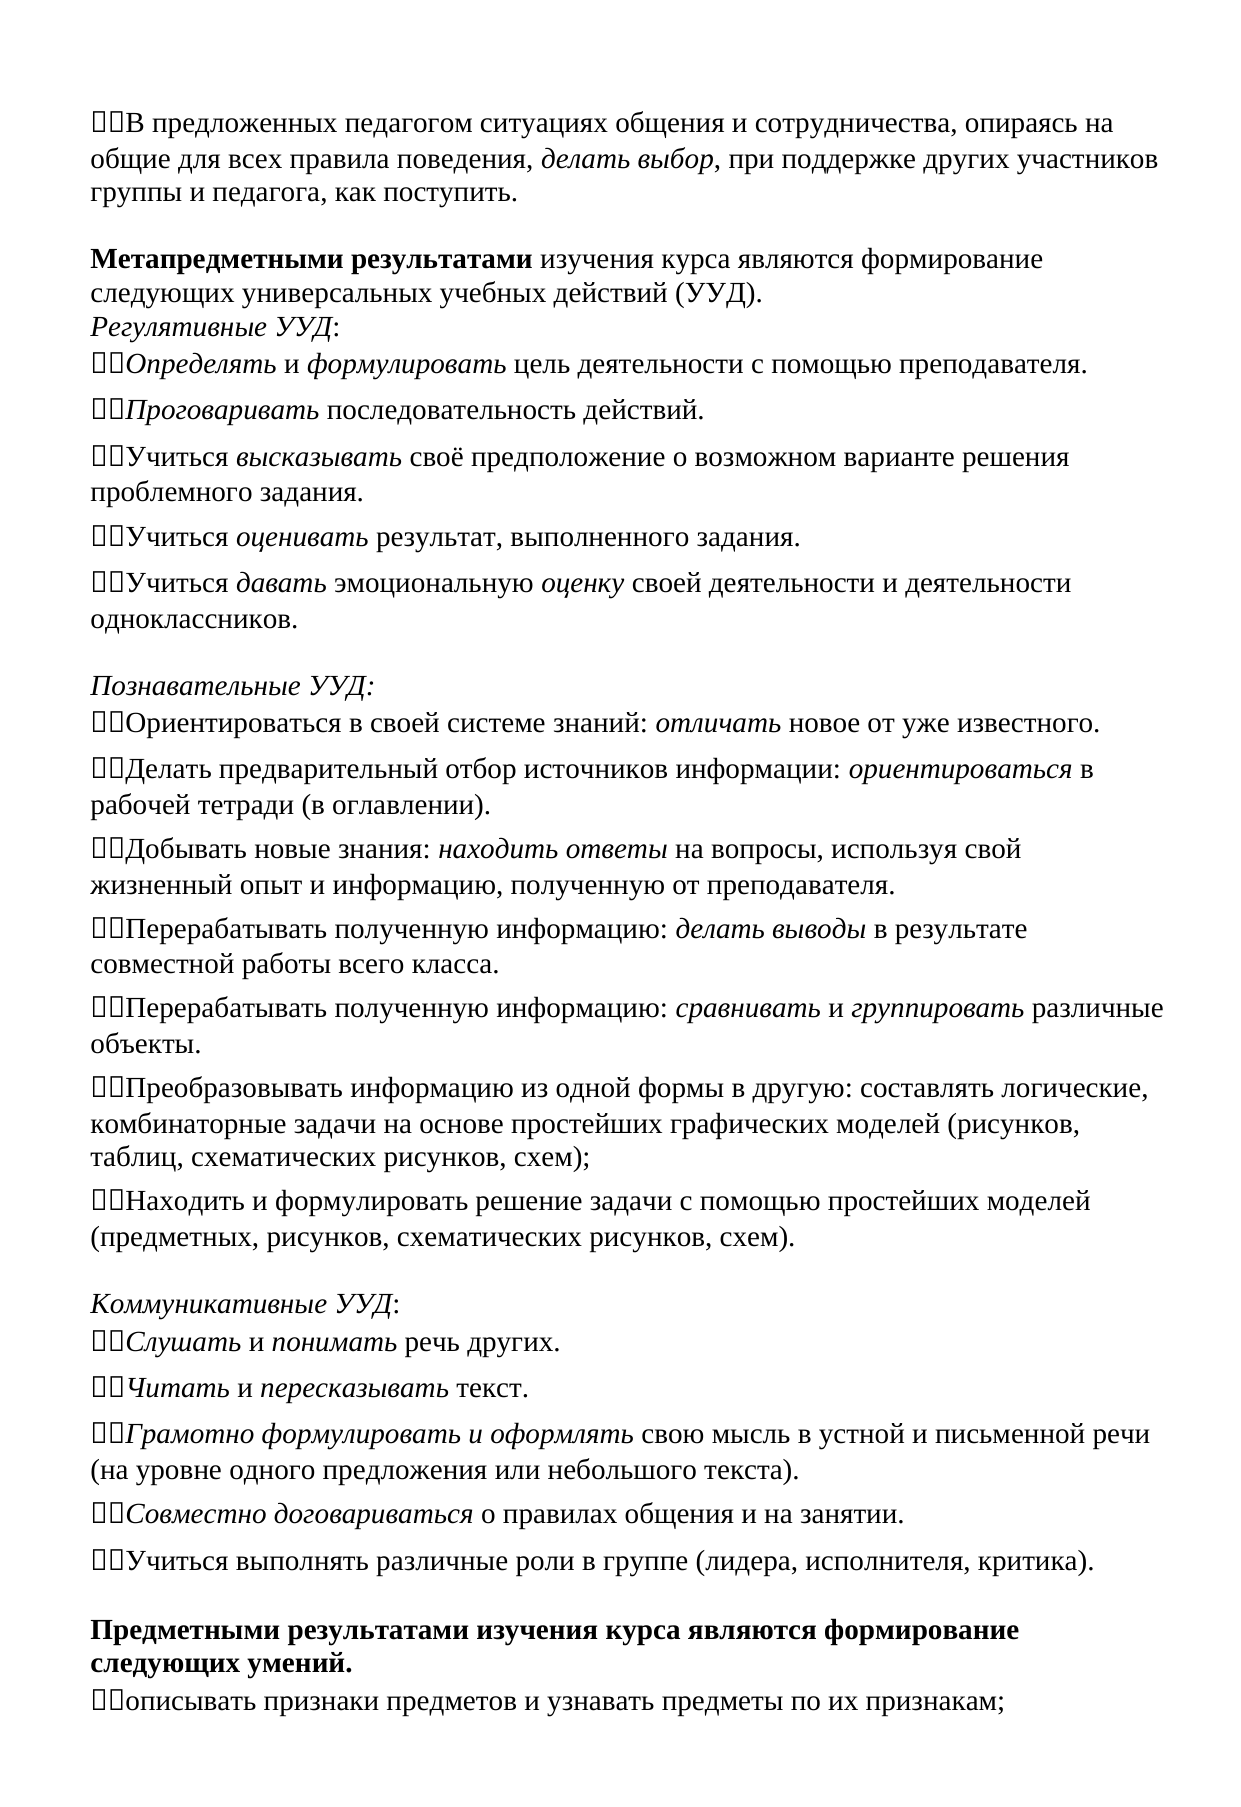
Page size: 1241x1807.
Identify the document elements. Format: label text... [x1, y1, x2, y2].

text Ориентироваться в своей системе знаний: отличать новое от уже известного. [90, 701, 1167, 741]
text описывать признаки предметов и узнавать предметы по их признакам; [90, 1679, 1167, 1719]
text Перерабатывать полученную информацию: делать выводы в результате совместной работы всего класса. [90, 907, 1167, 980]
text Перерабатывать полученную информацию: сравнивать и группировать различные объекты. [90, 987, 1167, 1060]
text Учиться высказывать своё предположение о возможном варианте решения проблемного задания. [90, 435, 1167, 508]
text Проговаривать последовательность действий. [90, 388, 1167, 428]
text Учиться оценивать результат, выполненного задания. [90, 515, 1167, 554]
text Определять и формулировать цель деятельности с помощью преподавателя. [90, 342, 1167, 382]
text Преобразовывать информацию из одной формы в другую: составлять логические, комбинаторные задачи на основе простейших графических моделей (рисунков, таблиц, схематических рисунков, схем); [90, 1066, 1167, 1173]
text Учиться выполнять различные роли в группе (лидера, исполнителя, критика). [90, 1539, 1167, 1578]
text Коммуникативные УУД: [90, 1286, 1167, 1320]
text В предложенных педагогом ситуациях общения и сотрудничества, опираясь на общие для всех правила поведения, делать выбор, при поддержке других участников группы и педагога, как поступить. [90, 101, 1167, 208]
text Делать предварительный отбор источников информации: ориентироваться в рабочей тетради (в оглавлении). [90, 748, 1167, 821]
text Слушать и понимать речь других. [90, 1320, 1167, 1359]
text Учиться давать эмоциональную оценку своей деятельности и деятельности одноклассников. [90, 561, 1167, 634]
text Грамотно формулировать и оформлять свою мысль в устной и письменной речи (на уровне одного предложения или небольшого текста). [90, 1413, 1167, 1486]
text Метапредметными результатами изучения курса являются формирование следующих универсальных учебных действий (УУД). [90, 242, 1167, 309]
text Находить и формулировать решение задачи с помощью простейших моделей (предметных, рисунков, схематических рисунков, схем). [90, 1179, 1167, 1253]
text Читать и пересказывать текст. [90, 1366, 1167, 1406]
text Предметными результатами изучения курса являются формирование следующих умений. [90, 1612, 1167, 1679]
text Познавательные УУД: [90, 668, 1167, 701]
text Добывать новые знания: находить ответы на вопросы, используя свой жизненный опыт и информацию, полученную от преподавателя. [90, 827, 1167, 901]
text Регулятивные УУД: [90, 309, 1167, 342]
text Совместно договариваться о правилах общения и на занятии. [90, 1492, 1167, 1532]
